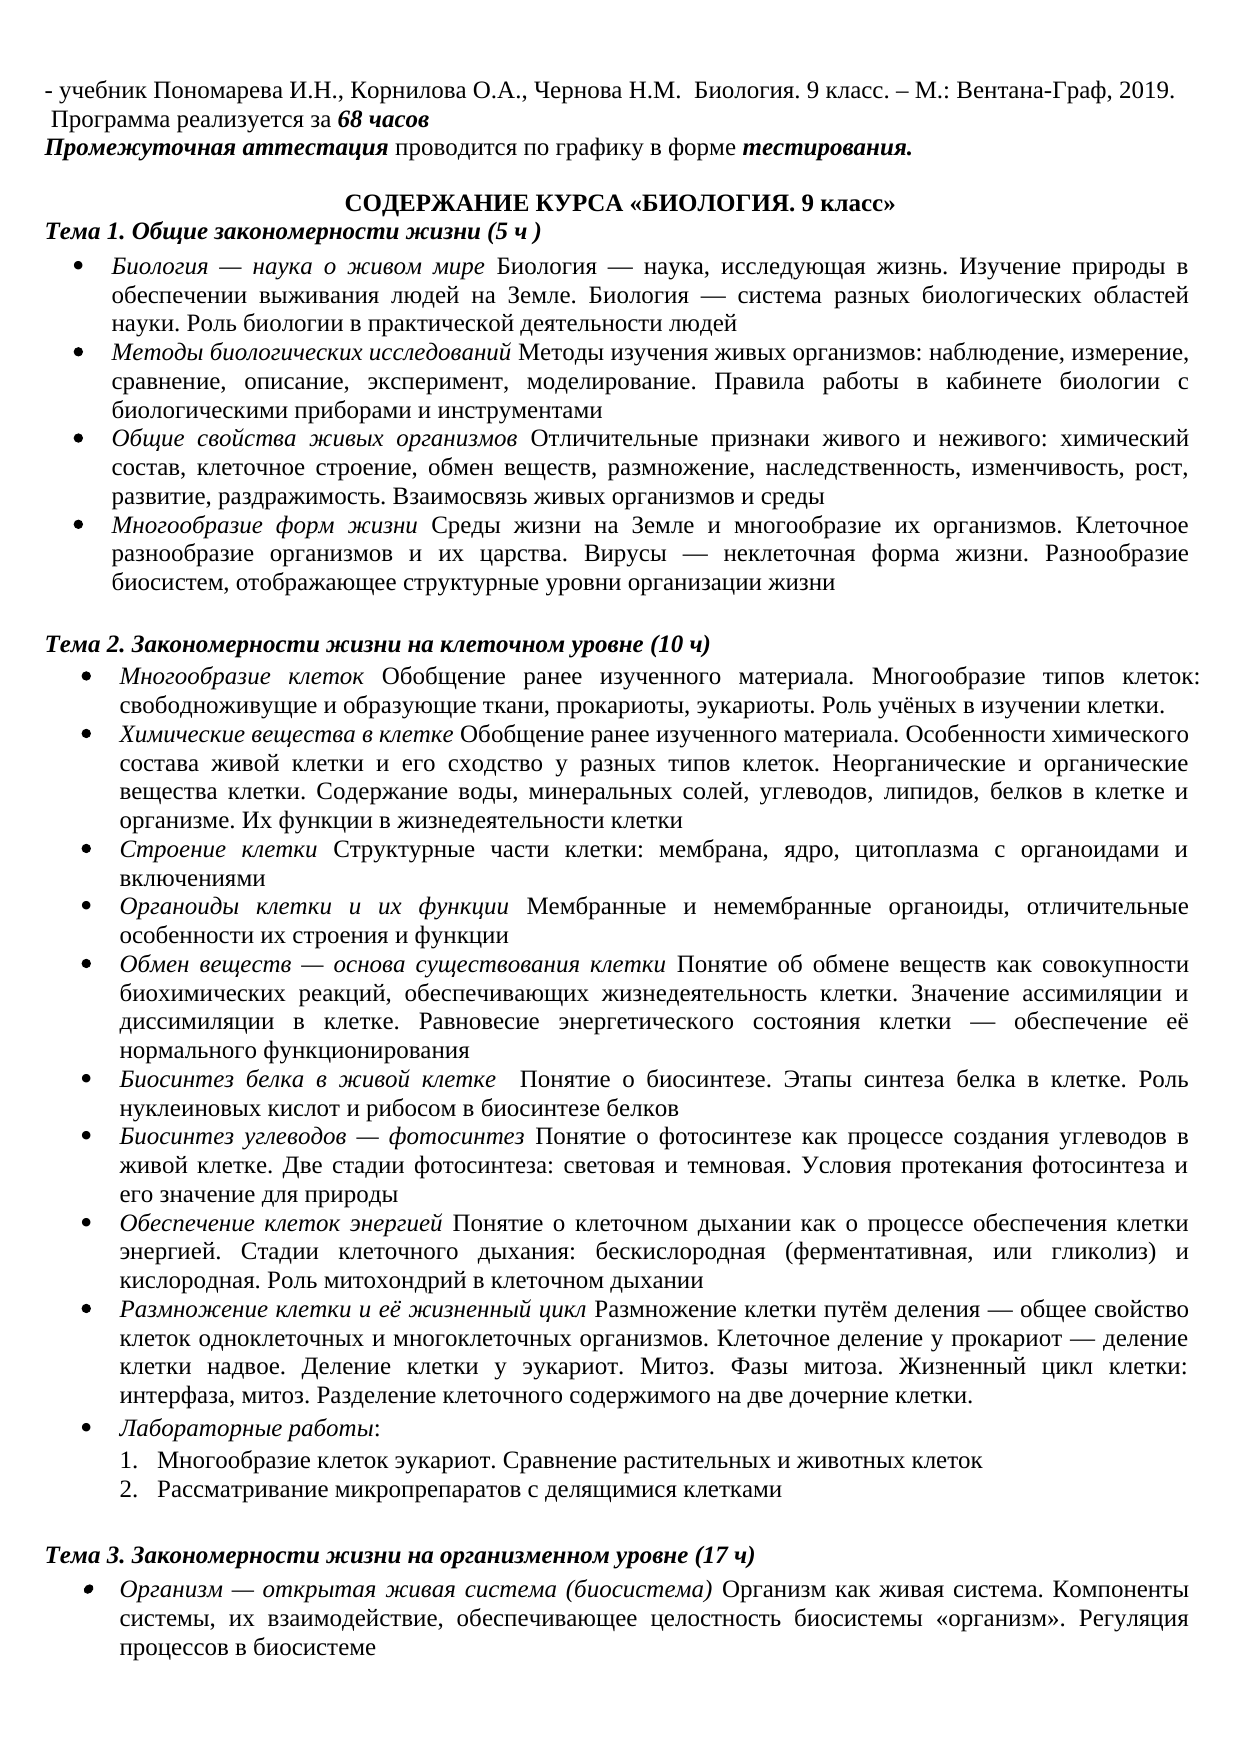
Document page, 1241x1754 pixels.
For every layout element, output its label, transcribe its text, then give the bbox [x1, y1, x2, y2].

text СОДЕРЖАНИЕ КУРСА «БИОЛОГИЯ. 9 класс» [44, 188, 1196, 216]
list Биология — наука о живом мире Биология — наука, исследующая жизнь. Изучение природы в обеспечении выживания людей на Земле. Биология — система разных биологических областей науки. Роль биологии в практической деятельности людей [74, 251, 1190, 337]
list Многообразие форм жизни Среды жизни на Земле и многообразие их организмов. Клеточное разнообразие организмов и их царства. Вирусы — неклеточная форма жизни. Разнообразие биосистем, отображающее структурные уровни организации жизни [74, 510, 1190, 596]
list Органоиды клетки и их функции Мембранные и немембранные органоиды, отличительные особенности их строения и функции [82, 891, 1190, 949]
text Тема 2. Закономерности жизни на клеточном уровне (10 ч) [44, 629, 1190, 657]
list Обмен веществ — основа существования клетки Понятие об обмене веществ как совокупности биохимических реакций, обеспечивающих жизнедеятельность клетки. Значение ассимиляции и диссимиляции в клетке. Равновесие энергетического состояния клетки — обеспечение её нормального функционирования [82, 949, 1190, 1064]
text Тема 1. Общие закономерности жизни (5 ч ) [44, 216, 1196, 245]
list Размножение клетки и её жизненный цикл Размножение клетки путём деления — общее свойство клеток одноклеточных и многоклеточных организмов. Клеточное деление у прокариот — деление клетки надвое. Деление клетки у эукариот. Митоз. Фазы митоза. Жизненный цикл клетки: интерфаза, митоз. Разделение клеточного содержимого на две дочерние клетки. [82, 1294, 1190, 1409]
list Общие свойства живых организмов Отличительные признаки живого и неживого: химический состав, клеточное строение, обмен веществ, размножение, наследственность, изменчивость, рост, развитие, раздражимость. Взаимосвязь живых организмов и среды [74, 423, 1190, 510]
list Рассматривание микропрепаратов с делящимися клетками [119, 1474, 1201, 1503]
text Тема 3. Закономерности жизни на организменном уровне (17 ч) [44, 1540, 1190, 1568]
list Лабораторные работы: [82, 1413, 1190, 1442]
text Промежуточная аттестация проводится по графику в форме тестирования. [44, 132, 1196, 161]
list Биосинтез белка в живой клетке Понятие о биосинтезе. Этапы синтеза белка в клетке. Роль нуклеиновых кислот и рибосом в биосинтезе белков [82, 1064, 1190, 1121]
list Многообразие клеток Обобщение ранее изученного материала. Многообразие типов клеток: свободноживущие и образующие ткани, прокариоты, эукариоты. Роль учёных в изучении клетки. [82, 661, 1201, 719]
list Организм — открытая живая система (биосистема) Организм как живая система. Компоненты системы, их взаимодействие, обеспечивающее целостность биосистемы «организм». Регуляция процессов в биосистеме [82, 1574, 1190, 1661]
list Химические вещества в клетке Обобщение ранее изученного материала. Особенности химического состава живой клетки и его сходство у разных типов клеток. Неорганические и органические вещества клетки. Содержание воды, минеральных солей, углеводов, липидов, белков в клетке и организме. Их функции в жизнедеятельности клетки [82, 719, 1190, 834]
text - учебник Пономарева И.Н., Корнилова О.А., Чернова Н.М. Биология. 9 класс. – М.: Вентана-Граф, 2019. [44, 75, 1196, 104]
list Методы биологических исследований Методы изучения живых организмов: наблюдение, измерение, сравнение, описание, эксперимент, моделирование. Правила работы в кабинете биологии с биологическими приборами и инструментами [74, 337, 1190, 423]
list Строение клетки Структурные части клетки: мембрана, ядро, цитоплазма с органоидами и включениями [82, 834, 1190, 891]
list Биосинтез углеводов — фотосинтез Понятие о фотосинтезе как процессе создания углеводов в живой клетке. Две стадии фотосинтеза: световая и темновая. Условия протекания фотосинтеза и его значение для природы [82, 1121, 1190, 1208]
text Программа реализуется за 68 часов [44, 104, 1196, 132]
list Многообразие клеток эукариот. Сравнение растительных и животных клеток [119, 1446, 1201, 1474]
list Обеспечение клеток энергией Понятие о клеточном дыхании как о процессе обеспечения клетки энергией. Стадии клеточного дыхания: бескислородная (ферментативная, или гликолиз) и кислородная. Роль митохондрий в клеточном дыхании [82, 1208, 1190, 1294]
